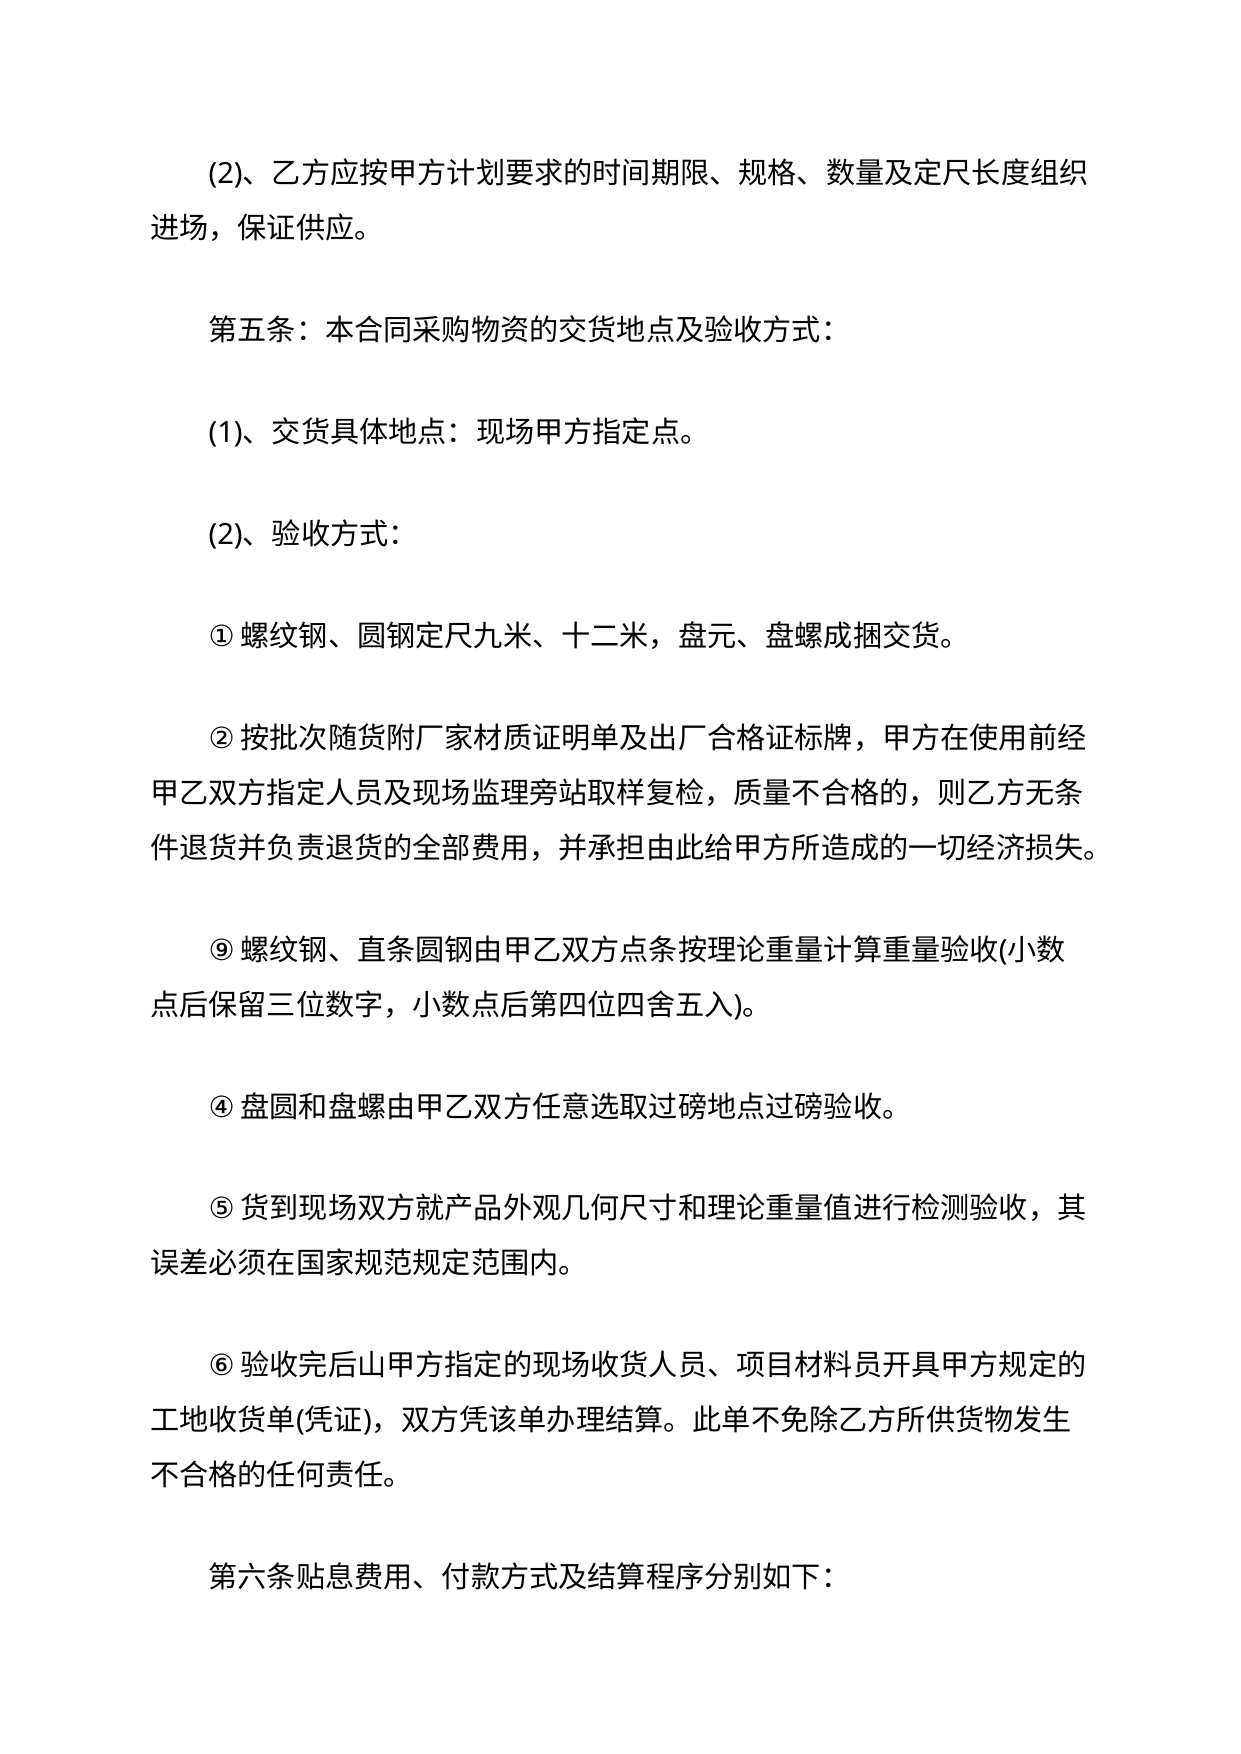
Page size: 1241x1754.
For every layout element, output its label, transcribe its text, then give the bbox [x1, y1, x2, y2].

text ④盘圆和盘螺由甲乙双方任意选取过磅地点过磅验收。 [150, 1083, 1090, 1126]
text (2)、乙方应按甲方计划要求的时间期限、规格、数量及定尺长度组织进场，保证供应。 [150, 150, 1090, 247]
text 第六条贴息费用、付款方式及结算程序分别如下： [150, 1554, 1090, 1596]
text (1)、交货具体地点：现场甲方指定点。 [150, 408, 1090, 451]
text (2)、验收方式： [150, 511, 1090, 553]
text ⑤货到现场双方就产品外观几何尺寸和理论重量值进行检测验收，其误差必须在国家规范规定范围内。 [150, 1185, 1090, 1282]
text ⑨螺纹钢、直条圆钢由甲乙双方点条按理论重量计算重量验收(小数点后保留三位数字，小数点后第四位四舍五入)。 [150, 926, 1090, 1023]
text ⑥验收完后山甲方指定的现场收货人员、项目材料员开具甲方规定的工地收货单(凭证)，双方凭该单办理结算。此单不免除乙方所供货物发生不合格的任何责任。 [150, 1342, 1090, 1494]
text ①螺纹钢、圆钢定尺九米、十二米，盘元、盘螺成捆交货。 [150, 612, 1090, 655]
text 第五条：本合同采购物资的交货地点及验收方式： [150, 307, 1090, 349]
text ②按批次随货附厂家材质证明单及出厂合格证标牌，甲方在使用前经甲乙双方指定人员及现场监理旁站取样复检，质量不合格的，则乙方无条件退货并负责退货的全部费用，并承担由此给甲方所造成的一切经济损失。 [150, 714, 1090, 867]
